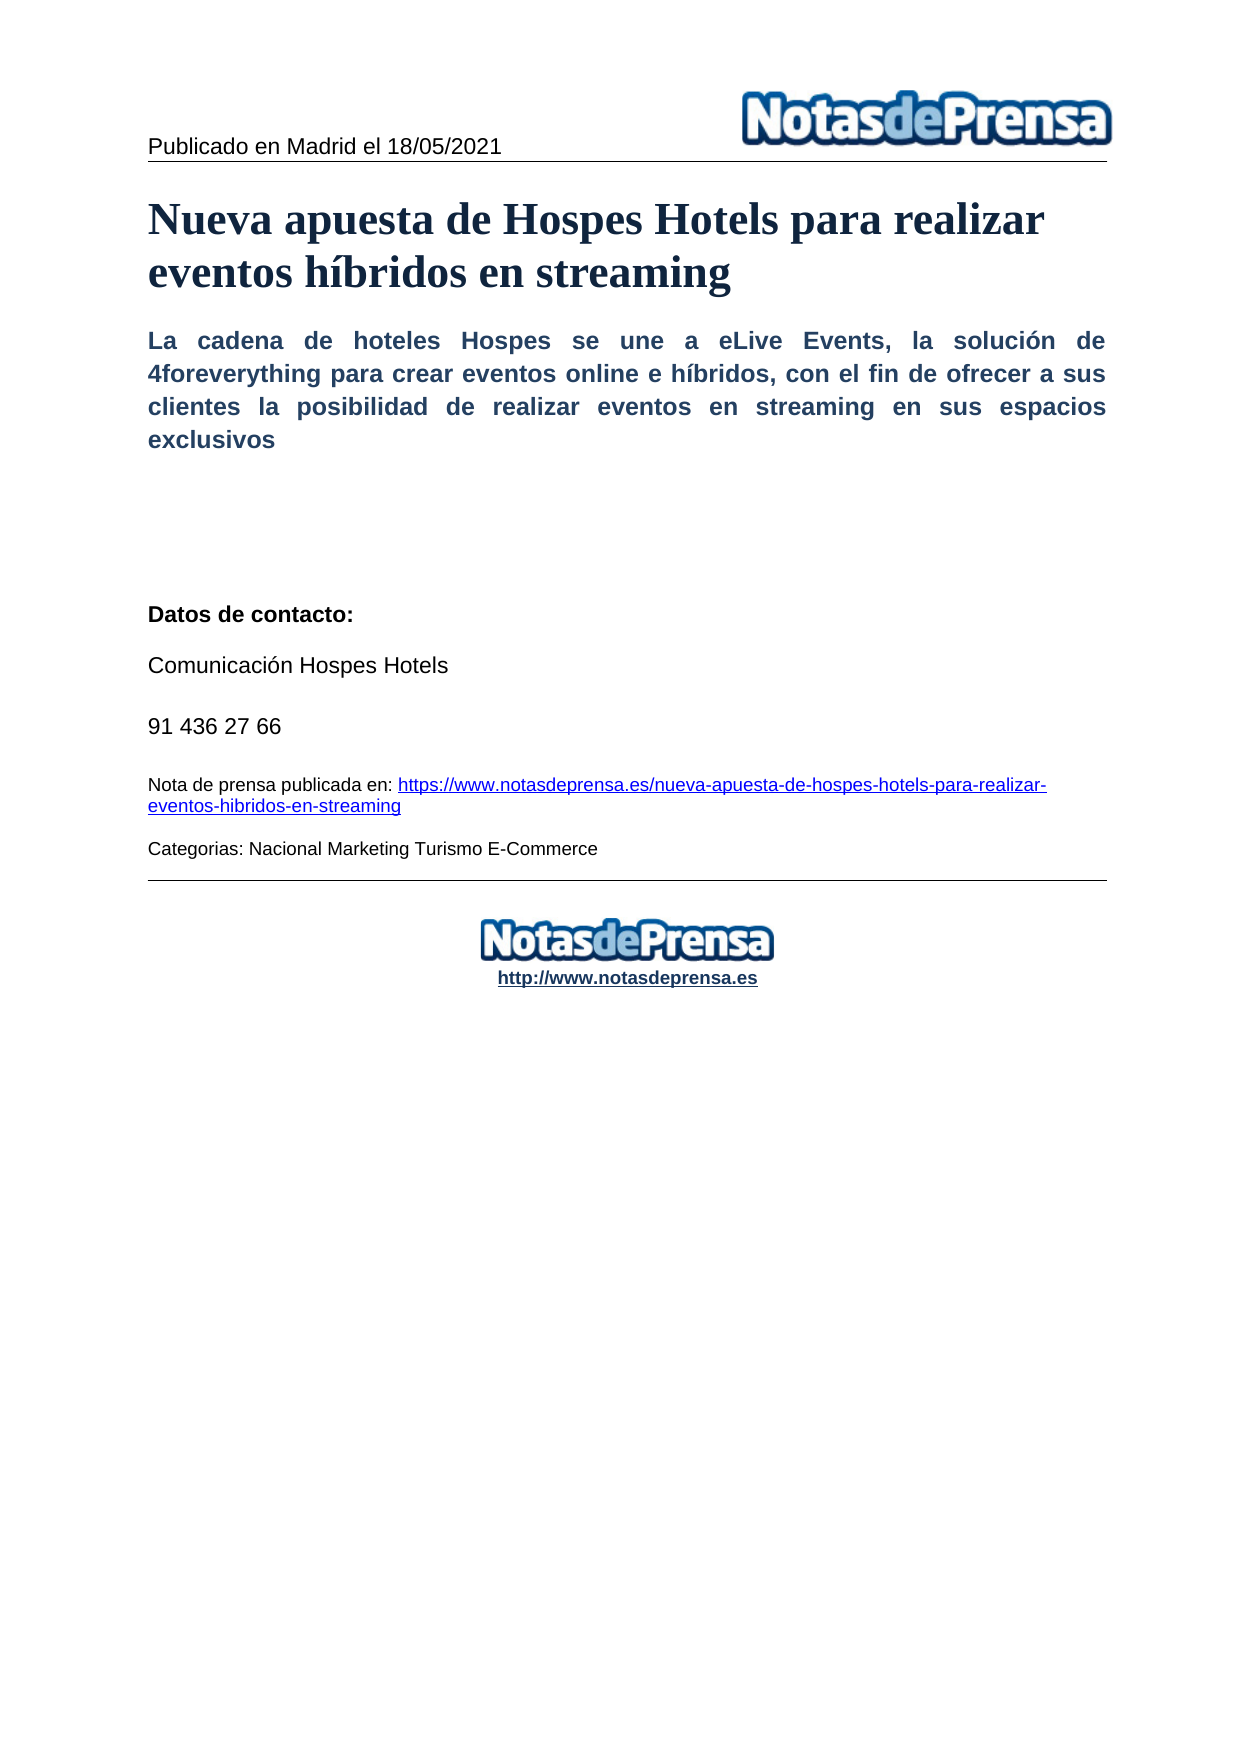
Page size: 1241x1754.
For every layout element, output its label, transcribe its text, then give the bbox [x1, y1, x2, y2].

text Nota de prensa publicada en: https://www.notasdeprensa.es/nueva-apuesta-de-hospes-hotels-para-realizar-eventos-hibridos-en-streaming [148, 773, 1107, 816]
text http://www.notasdeprensa.es [148, 967, 1107, 988]
subtitle La cadena de hoteles Hospes se une a eLive Events, la solución de 4foreverything para crear eventos online e híbridos, con el fin de ofrecer a sus clientes la posibilidad de realizar eventos en streaming en sus espacios exclusivos [148, 326, 1107, 454]
picture [742, 90, 1113, 148]
text Categorias: Nacional Marketing Turismo E-Commerce [148, 837, 1107, 859]
subtitle Nueva apuesta de Hospes Hotels para realizar eventos híbridos en streaming [148, 192, 1107, 297]
text Comunicación Hospes Hotels [148, 652, 1063, 679]
text Publicado en Madrid el 18/05/2021 [148, 133, 1107, 161]
picture [480, 917, 775, 963]
text 91 436 27 66 [148, 713, 1063, 739]
text Datos de contacto: [148, 601, 1107, 628]
